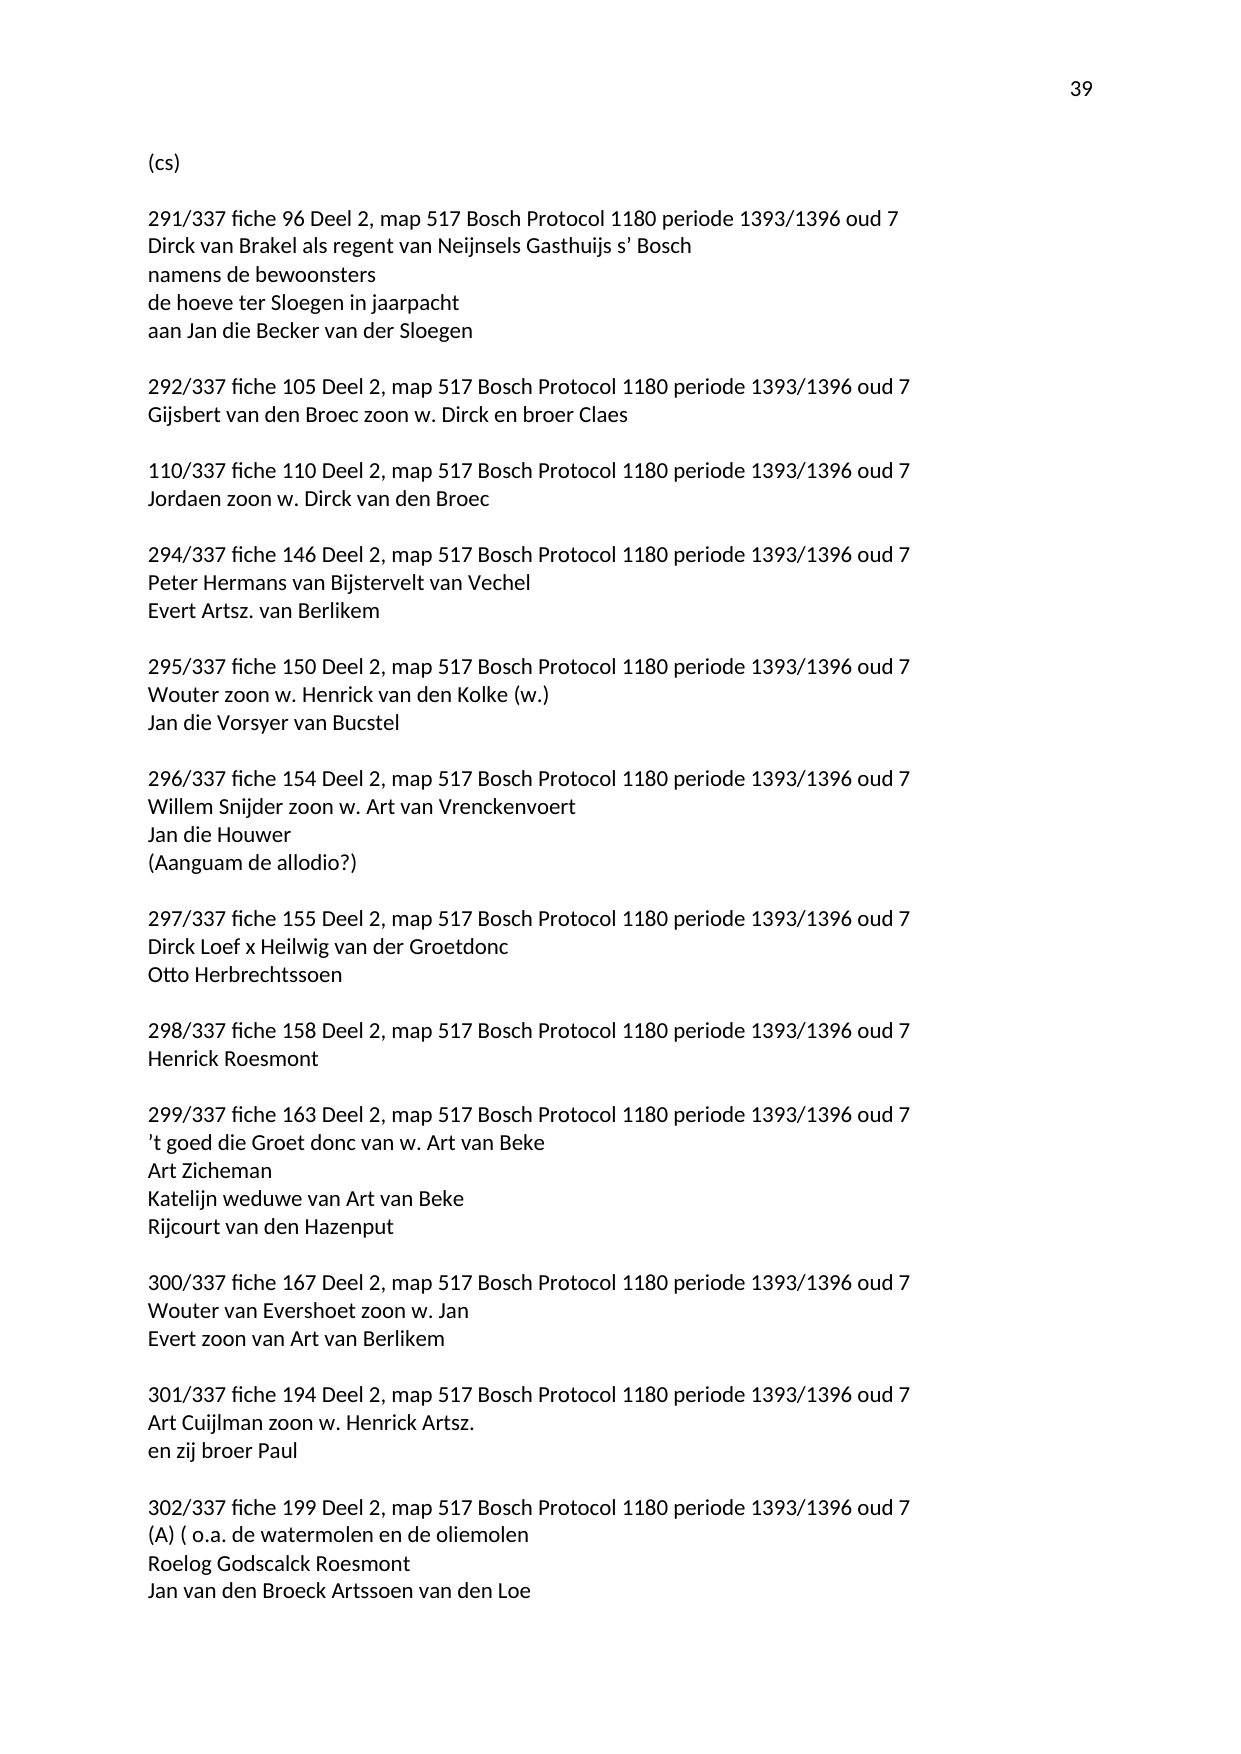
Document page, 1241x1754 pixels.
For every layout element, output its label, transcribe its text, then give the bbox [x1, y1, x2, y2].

text (cs) [148, 148, 1093, 176]
text Dirck van Brakel als regent van Neijnsels Gasthuijs s’ Bosch [148, 232, 1093, 260]
text de hoeve ter Sloegen in jaarpacht [148, 288, 1093, 316]
text Otto Herbrechtssoen [148, 960, 1093, 988]
text Willem Snijder zoon w. Art van Vrenckenvoert [148, 792, 1093, 820]
text aan Jan die Becker van der Sloegen [148, 316, 1093, 344]
text 295/337 fiche 150 Deel 2, map 517 Bosch Protocol 1180 periode 1393/1396 oud 7 [148, 652, 1093, 680]
text Art Cuijlman zoon w. Henrick Artsz. [148, 1408, 1093, 1437]
text namens de bewoonsters [148, 260, 1093, 288]
text (Aanguam de allodio?) [148, 848, 1093, 876]
text 301/337 fiche 194 Deel 2, map 517 Bosch Protocol 1180 periode 1393/1396 oud 7 [148, 1381, 1093, 1408]
text Jordaen zoon w. Dirck van den Broec [148, 484, 1093, 512]
text 294/337 fiche 146 Deel 2, map 517 Bosch Protocol 1180 periode 1393/1396 oud 7 [148, 540, 1093, 568]
text 296/337 fiche 154 Deel 2, map 517 Bosch Protocol 1180 periode 1393/1396 oud 7 [148, 764, 1093, 792]
text (A) ( o.a. de watermolen en de oliemolen [148, 1521, 1093, 1549]
text Wouter van Evershoet zoon w. Jan [148, 1296, 1093, 1324]
text 292/337 fiche 105 Deel 2, map 517 Bosch Protocol 1180 periode 1393/1396 oud 7 [148, 372, 1093, 400]
text 300/337 fiche 167 Deel 2, map 517 Bosch Protocol 1180 periode 1393/1396 oud 7 [148, 1268, 1093, 1296]
text Jan van den Broeck Artssoen van den Loe [148, 1577, 1093, 1605]
text Roelog Godscalck Roesmont [148, 1549, 1093, 1577]
text Peter Hermans van Bijstervelt van Vechel [148, 568, 1093, 596]
text Rijcourt van den Hazenput [148, 1212, 1093, 1240]
text Dirck Loef x Heilwig van der Groetdonc [148, 932, 1093, 960]
text Evert Artsz. van Berlikem [148, 596, 1093, 624]
text Jan die Houwer [148, 820, 1093, 848]
text Evert zoon van Art van Berlikem [148, 1324, 1093, 1352]
text 302/337 fiche 199 Deel 2, map 517 Bosch Protocol 1180 periode 1393/1396 oud 7 [148, 1493, 1093, 1521]
text 298/337 fiche 158 Deel 2, map 517 Bosch Protocol 1180 periode 1393/1396 oud 7 [148, 1016, 1093, 1044]
text Henrick Roesmont [148, 1044, 1093, 1072]
text 291/337 fiche 96 Deel 2, map 517 Bosch Protocol 1180 periode 1393/1396 oud 7 [148, 204, 1093, 232]
text 299/337 fiche 163 Deel 2, map 517 Bosch Protocol 1180 periode 1393/1396 oud 7 [148, 1100, 1093, 1128]
text Gijsbert van den Broec zoon w. Dirck en broer Claes [148, 400, 1093, 428]
text Wouter zoon w. Henrick van den Kolke (w.) [148, 680, 1093, 708]
text Katelijn weduwe van Art van Beke [148, 1184, 1093, 1212]
text Jan die Vorsyer van Bucstel [148, 708, 1093, 736]
text 297/337 fiche 155 Deel 2, map 517 Bosch Protocol 1180 periode 1393/1396 oud 7 [148, 904, 1093, 932]
text Art Zicheman [148, 1156, 1093, 1184]
text 110/337 fiche 110 Deel 2, map 517 Bosch Protocol 1180 periode 1393/1396 oud 7 [148, 456, 1093, 484]
text en zij broer Paul [148, 1437, 1093, 1464]
text ’t goed die Groet donc van w. Art van Beke [148, 1128, 1093, 1156]
